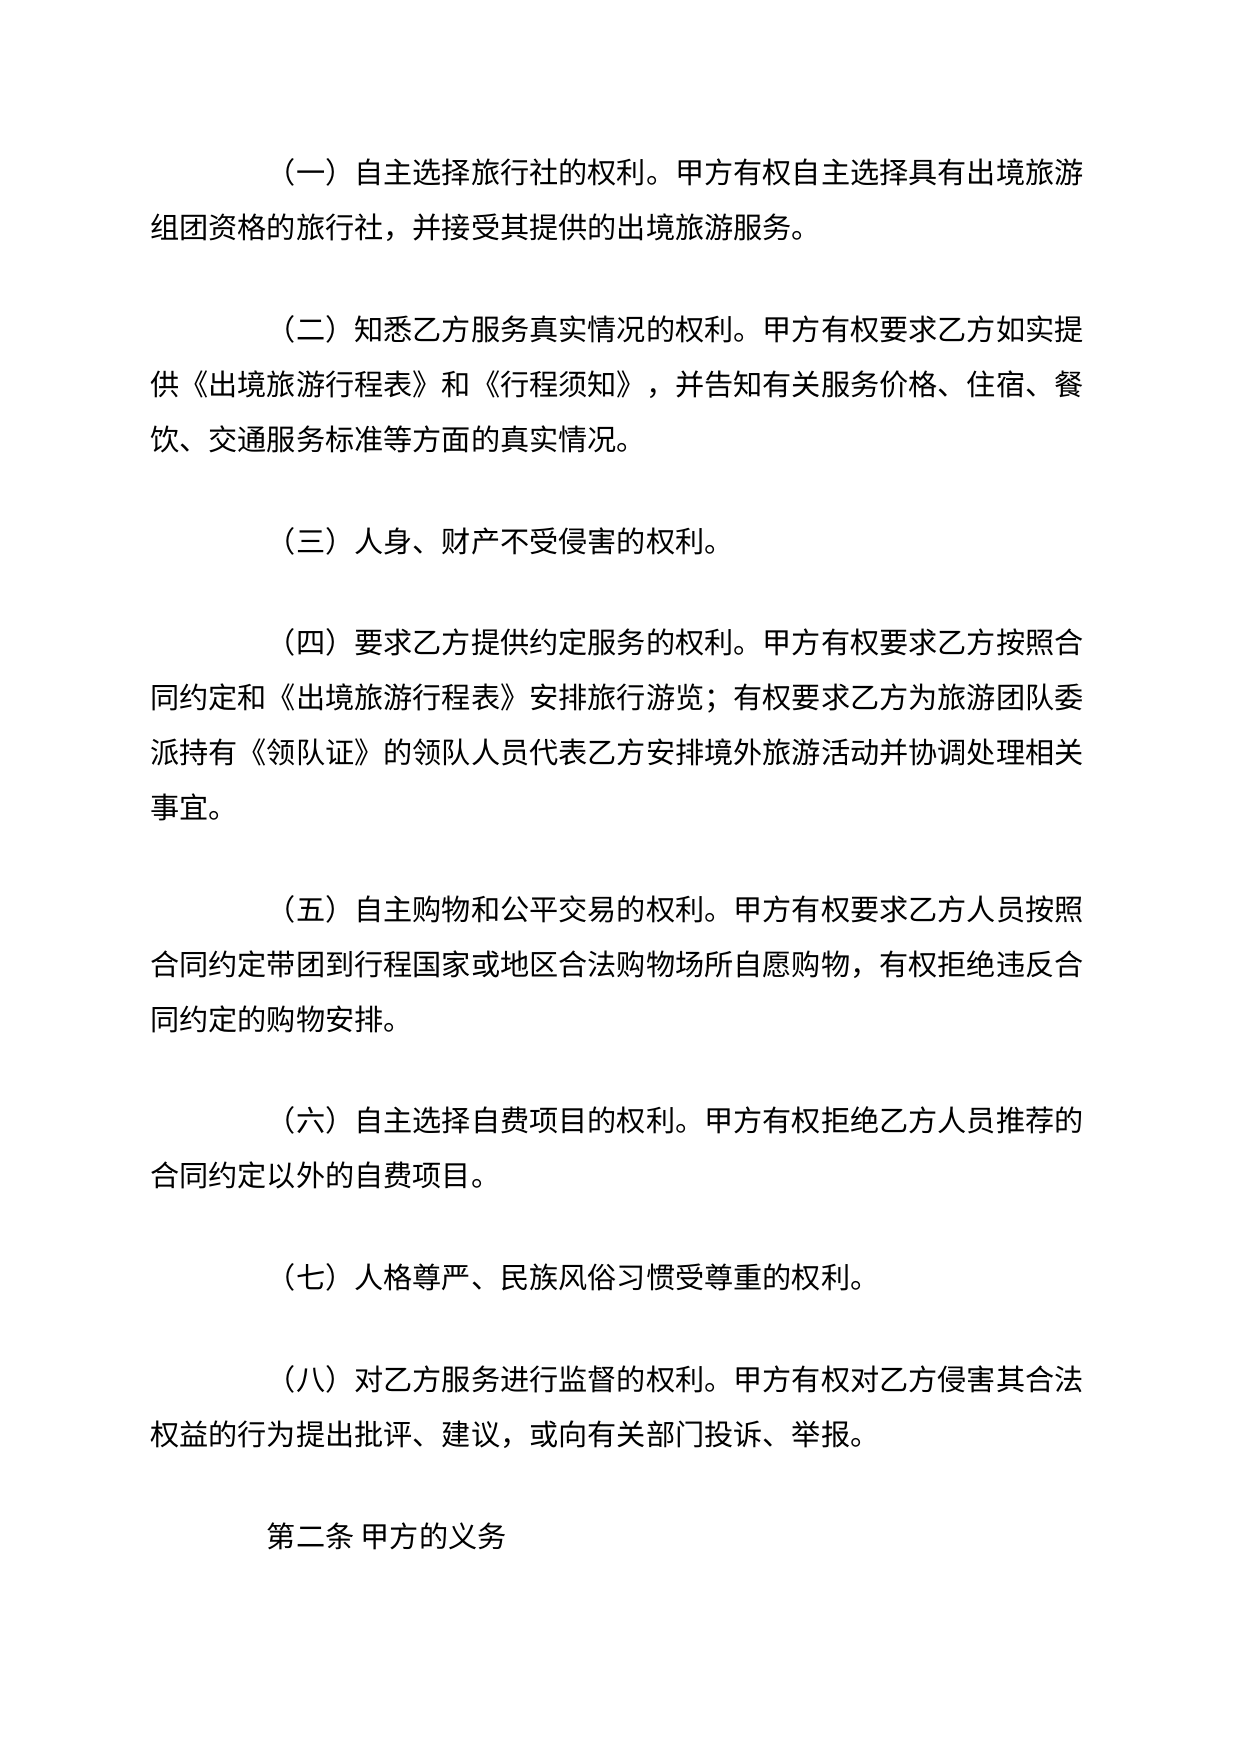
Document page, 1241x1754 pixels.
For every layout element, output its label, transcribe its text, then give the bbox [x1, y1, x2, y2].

text （三）人身、财产不受侵害的权利。 [150, 518, 1090, 561]
text 第二条 甲方的义务 [150, 1513, 1090, 1555]
text （七）人格尊严、民族风俗习惯受尊重的权利。 [150, 1255, 1090, 1297]
text （六）自主选择自费项目的权利。甲方有权拒绝乙方人员推荐的合同约定以外的自费项目。 [150, 1098, 1090, 1195]
text （二）知悉乙方服务真实情况的权利。甲方有权要求乙方如实提供《出境旅游行程表》和《行程须知》，并告知有关服务价格、住宿、餐饮、交通服务标准等方面的真实情况。 [150, 307, 1090, 459]
text （五）自主购物和公平交易的权利。甲方有权要求乙方人员按照合同约定带团到行程国家或地区合法购物场所自愿购物，有权拒绝违反合同约定的购物安排。 [150, 886, 1090, 1038]
text （四）要求乙方提供约定服务的权利。甲方有权要求乙方按照合同约定和《出境旅游行程表》安排旅行游览；有权要求乙方为旅游团队委派持有《领队证》的领队人员代表乙方安排境外旅游活动并协调处理相关事宜。 [150, 620, 1090, 827]
text （一）自主选择旅行社的权利。甲方有权自主选择具有出境旅游组团资格的旅行社，并接受其提供的出境旅游服务。 [150, 150, 1090, 247]
text （八）对乙方服务进行监督的权利。甲方有权对乙方侵害其合法权益的行为提出批评、建议，或向有关部门投诉、举报。 [150, 1356, 1090, 1454]
